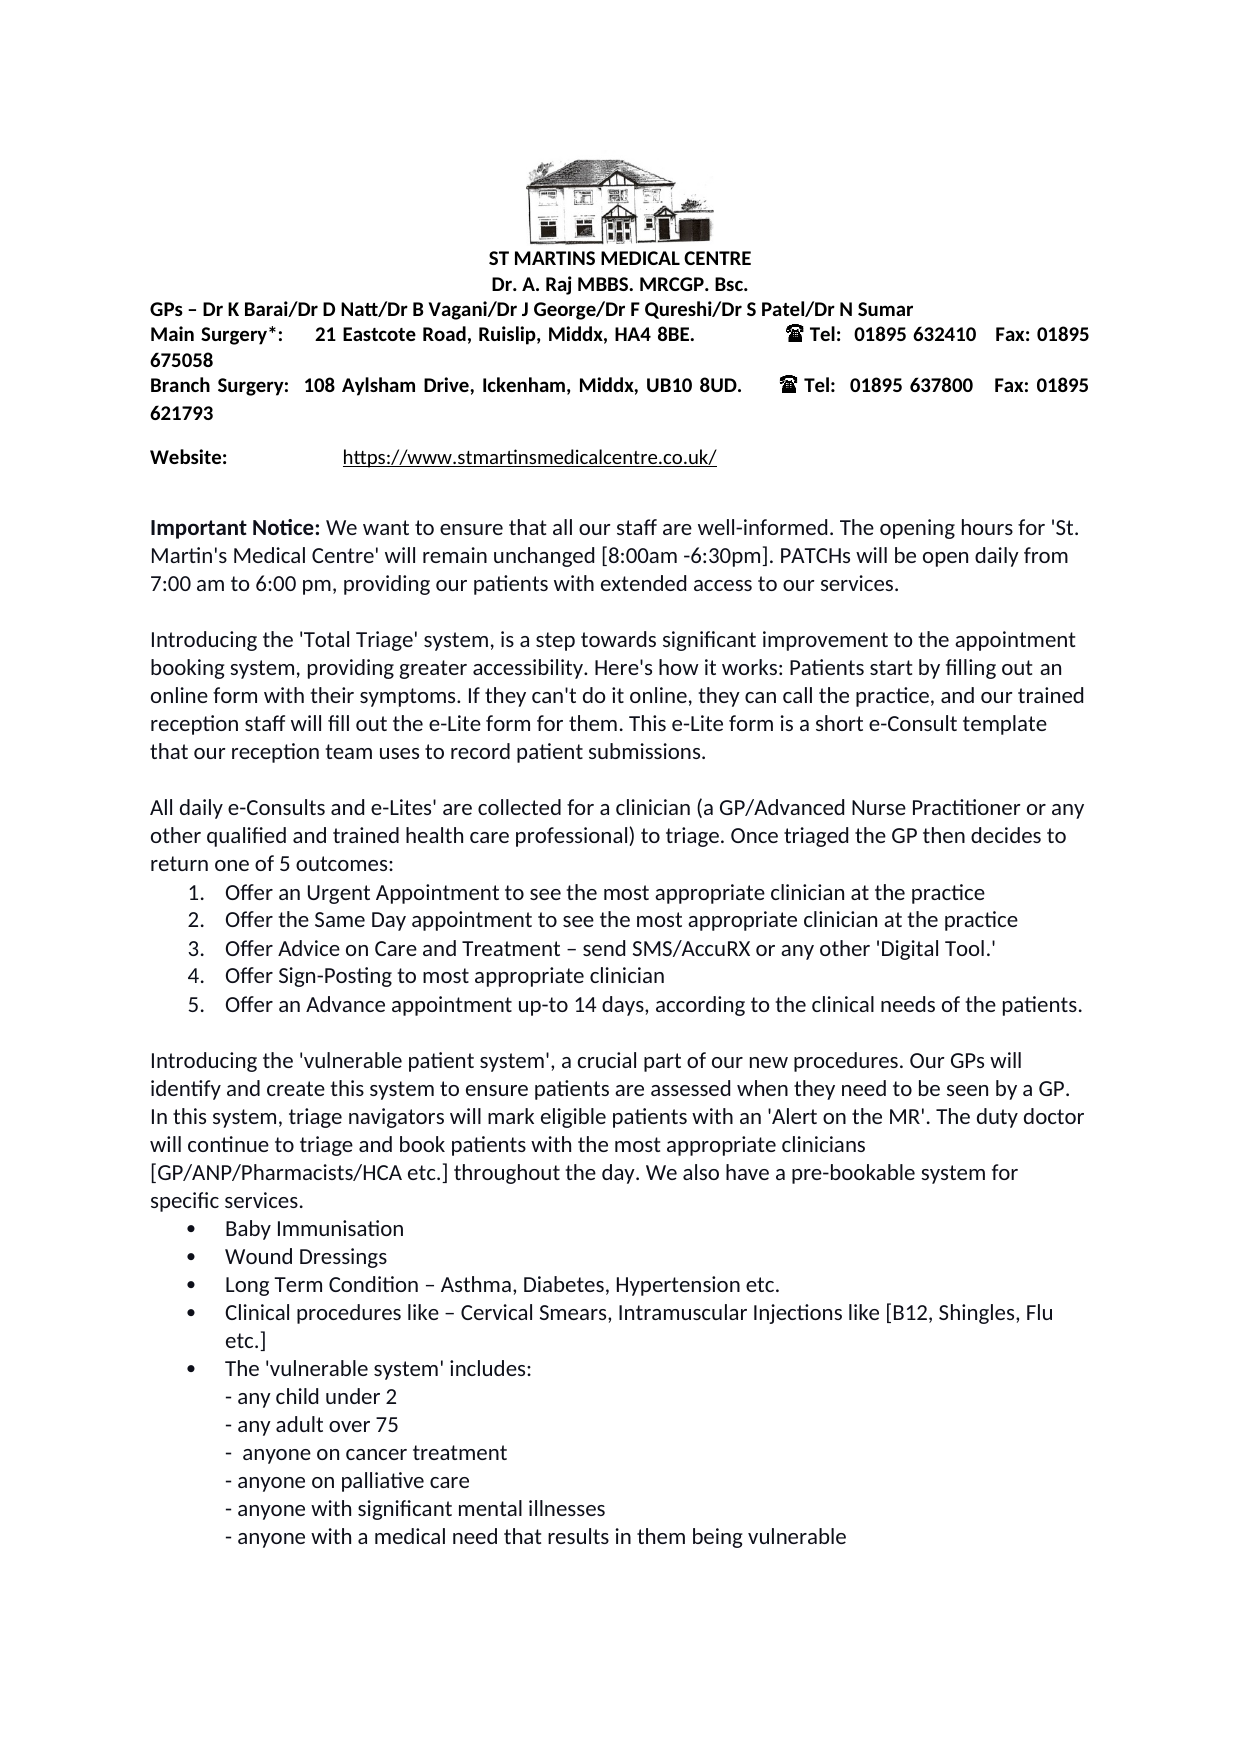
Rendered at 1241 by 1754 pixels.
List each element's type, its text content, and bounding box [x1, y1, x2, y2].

text Branch Surgery: 108 Aylsham Drive, Ickenham, Middx, UB10 8UD. Tel: 01895 637800 Fax: 01895 621793 [150, 372, 1090, 425]
list Baby Immunisation [187, 1214, 1090, 1242]
text ST MARTINS MEDICAL CENTRE [150, 245, 1090, 271]
text All daily e-Consults and e-Lites' are collected for a clinician (a GP/Advanced Nurse Practitioner or any other qualified and trained health care professional) to triage. Once triaged the GP then decides to return one of 5 outcomes: [150, 793, 1090, 878]
list Wound Dressings [187, 1242, 1090, 1270]
text - anyone with significant mental illnesses [187, 1494, 1090, 1522]
picture [526, 150, 714, 246]
text Introducing the 'vulnerable patient system', a crucial part of our new procedures. Our GPs will identify and create this system to ensure patients are assessed when they need to be seen by a GP. In this system, triage navigators will mark eligible patients with an 'Alert on the MR'. The duty doctor will continue to triage and book patients with the most appropriate clinicians [GP/ANP/Pharmacists/HCA etc.] throughout the day. We also have a pre-bookable system for specific services. [150, 1046, 1090, 1214]
text Dr. A. Raj MBBS. MRCGP. Bsc. [150, 271, 1090, 296]
list Offer the Same Day appointment to see the most appropriate clinician at the practice [187, 906, 1090, 934]
list Offer an Urgent Appointment to see the most appropriate clinician at the practice [187, 878, 1090, 906]
list Clinical procedures like – Cervical Smears, Intramuscular Injections like [B12, Shingles, Flu etc.] [187, 1298, 1090, 1354]
text Main Surgery*: 21 Eastcote Road, Ruislip, Middx, HA4 8BE. Tel: 01895 632410 Fax: 01895 675058 [150, 322, 1090, 372]
text Introducing the 'Total Triage' system, is a step towards significant improvement to the appointment booking system, providing greater accessibility. Here's how it works: Patients start by filling out an online form with their symptoms. If they can't do it online, they can call the practice, and our trained reception staff will fill out the e-Lite form for them. This e-Lite form is a short e-Consult template that our reception team uses to record patient submissions. [150, 625, 1090, 766]
text - any child under 2 [187, 1382, 1090, 1410]
list Offer an Advance appointment up-to 14 days, according to the clinical needs of the patients. [187, 990, 1090, 1018]
text GPs – Dr K Barai/Dr D Natt/Dr B Vagani/Dr J George/Dr F Qureshi/Dr S Patel/Dr N Sumar [150, 296, 1090, 322]
picture [779, 375, 798, 393]
text Important Notice: We want to ensure that all our staff are well-informed. The opening hours for 'St. Martin's Medical Centre' will remain unchanged [8:00am -6:30pm]. PATCHs will be open daily from 7:00 am to 6:00 pm, providing our patients with extended access to our services. [150, 513, 1090, 597]
list Long Term Condition – Asthma, Diabetes, Hypertension etc. [187, 1270, 1090, 1298]
text - anyone on cancer treatment [187, 1438, 1090, 1466]
list The 'vulnerable system' includes: [187, 1354, 1090, 1382]
text - any adult over 75 [187, 1410, 1090, 1438]
text - anyone on palliative care [187, 1466, 1090, 1494]
picture [786, 324, 804, 342]
text - anyone with a medical need that results in them being vulnerable [187, 1522, 1090, 1550]
text Website: https://www.stmartinsmedicalcentre.co.uk/ [150, 444, 1090, 469]
list Offer Sign-Posting to most appropriate clinician [187, 962, 1090, 990]
list Offer Advice on Care and Treatment – send SMS/AccuRX or any other 'Digital Tool.' [187, 934, 1090, 962]
